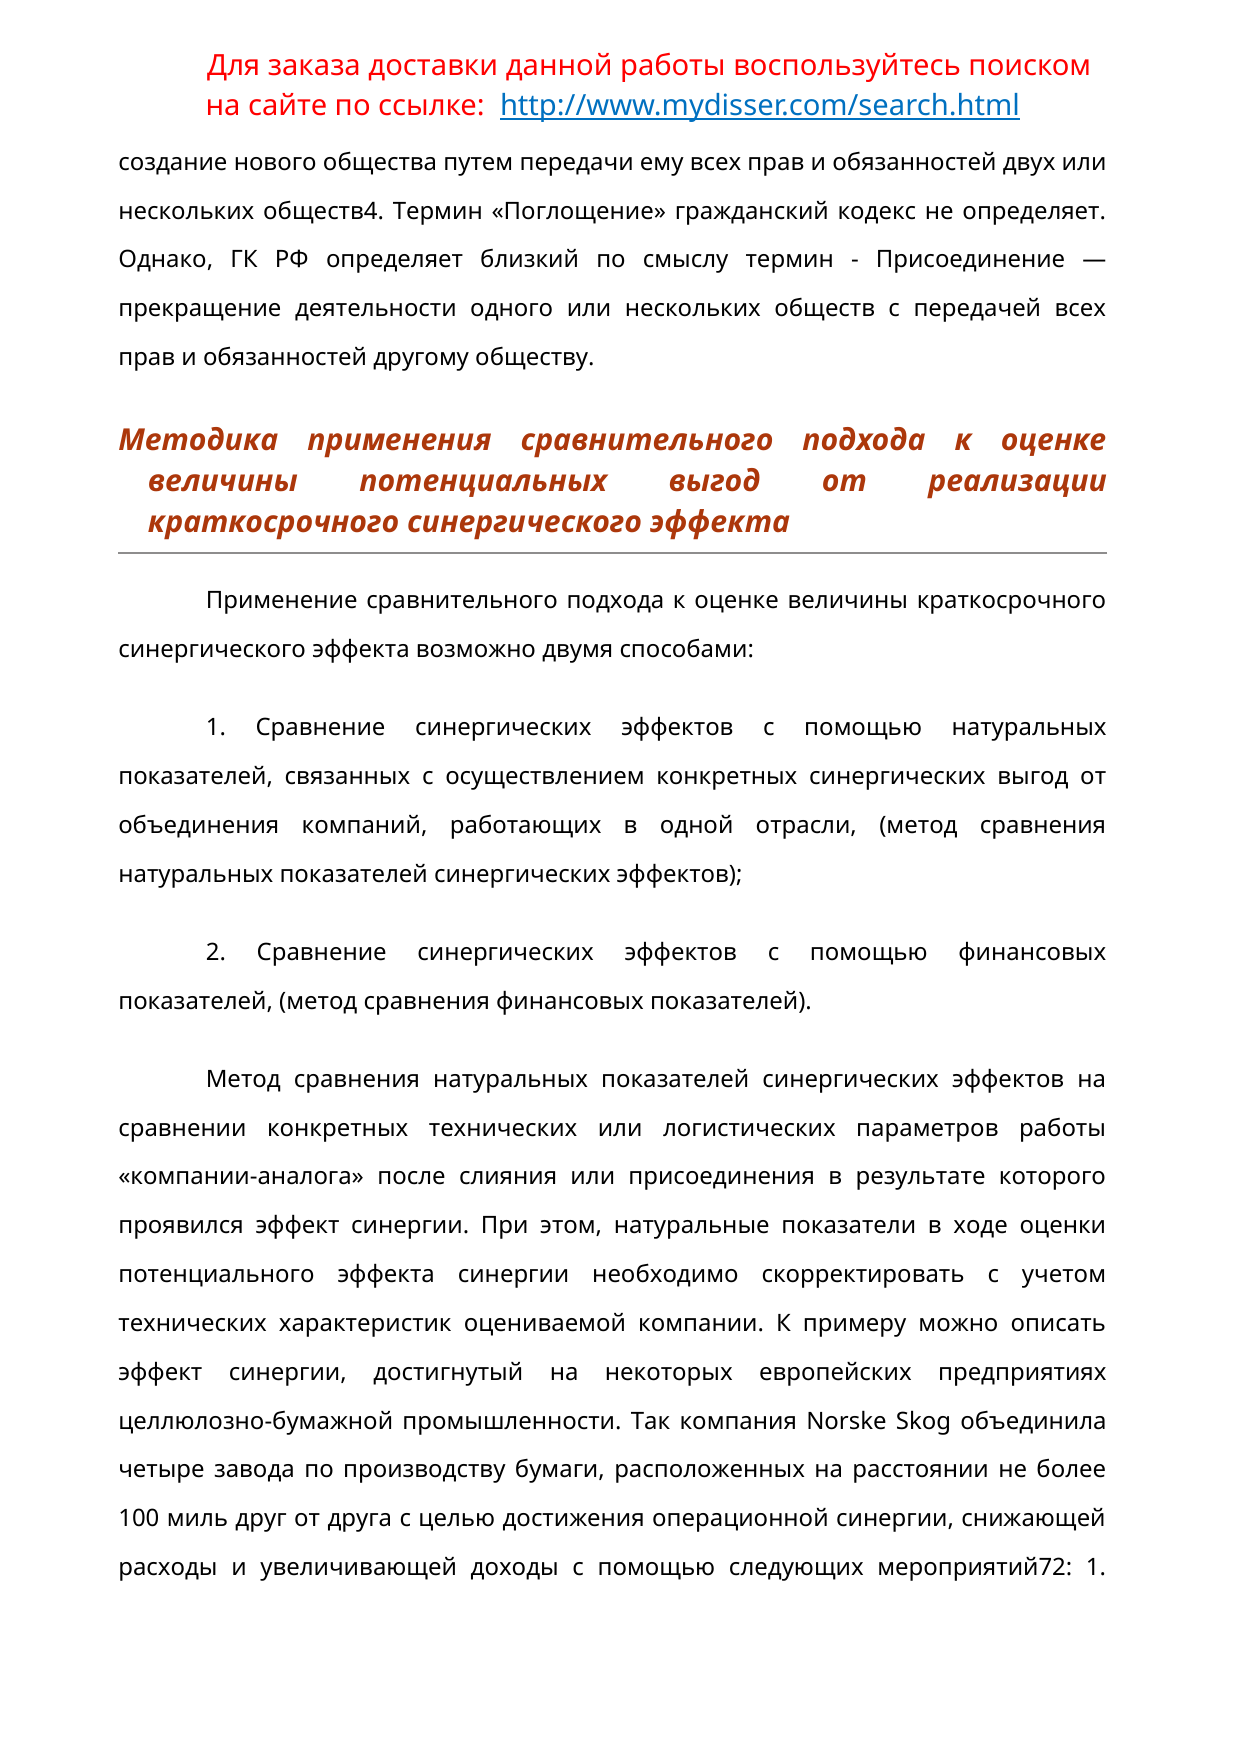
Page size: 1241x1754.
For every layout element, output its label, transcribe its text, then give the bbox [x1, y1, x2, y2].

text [118, 144, 1107, 373]
text 1. Сравнение синергических эффектов с помощью натуральных показателей, связанных с осуществлением конкретных синергических выгод от объединения компаний, работающих в одной отрасли, (метод сравнения натуральных показателей синергических эффектов); [118, 710, 1107, 889]
subtitle Методика применения сравнительного подхода к оценке величины потенциальных выгод от реализации краткосрочного синергического эффекта [118, 418, 1107, 552]
text Применение сравнительного подхода к оценке величины краткосрочного синергического эффекта возможно двумя способами: [118, 583, 1107, 664]
text 2. Сравнение синергических эффектов с помощью финансовых показателей, (метод сравнения финансовых показателей). [118, 934, 1107, 1016]
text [118, 1061, 1107, 1583]
